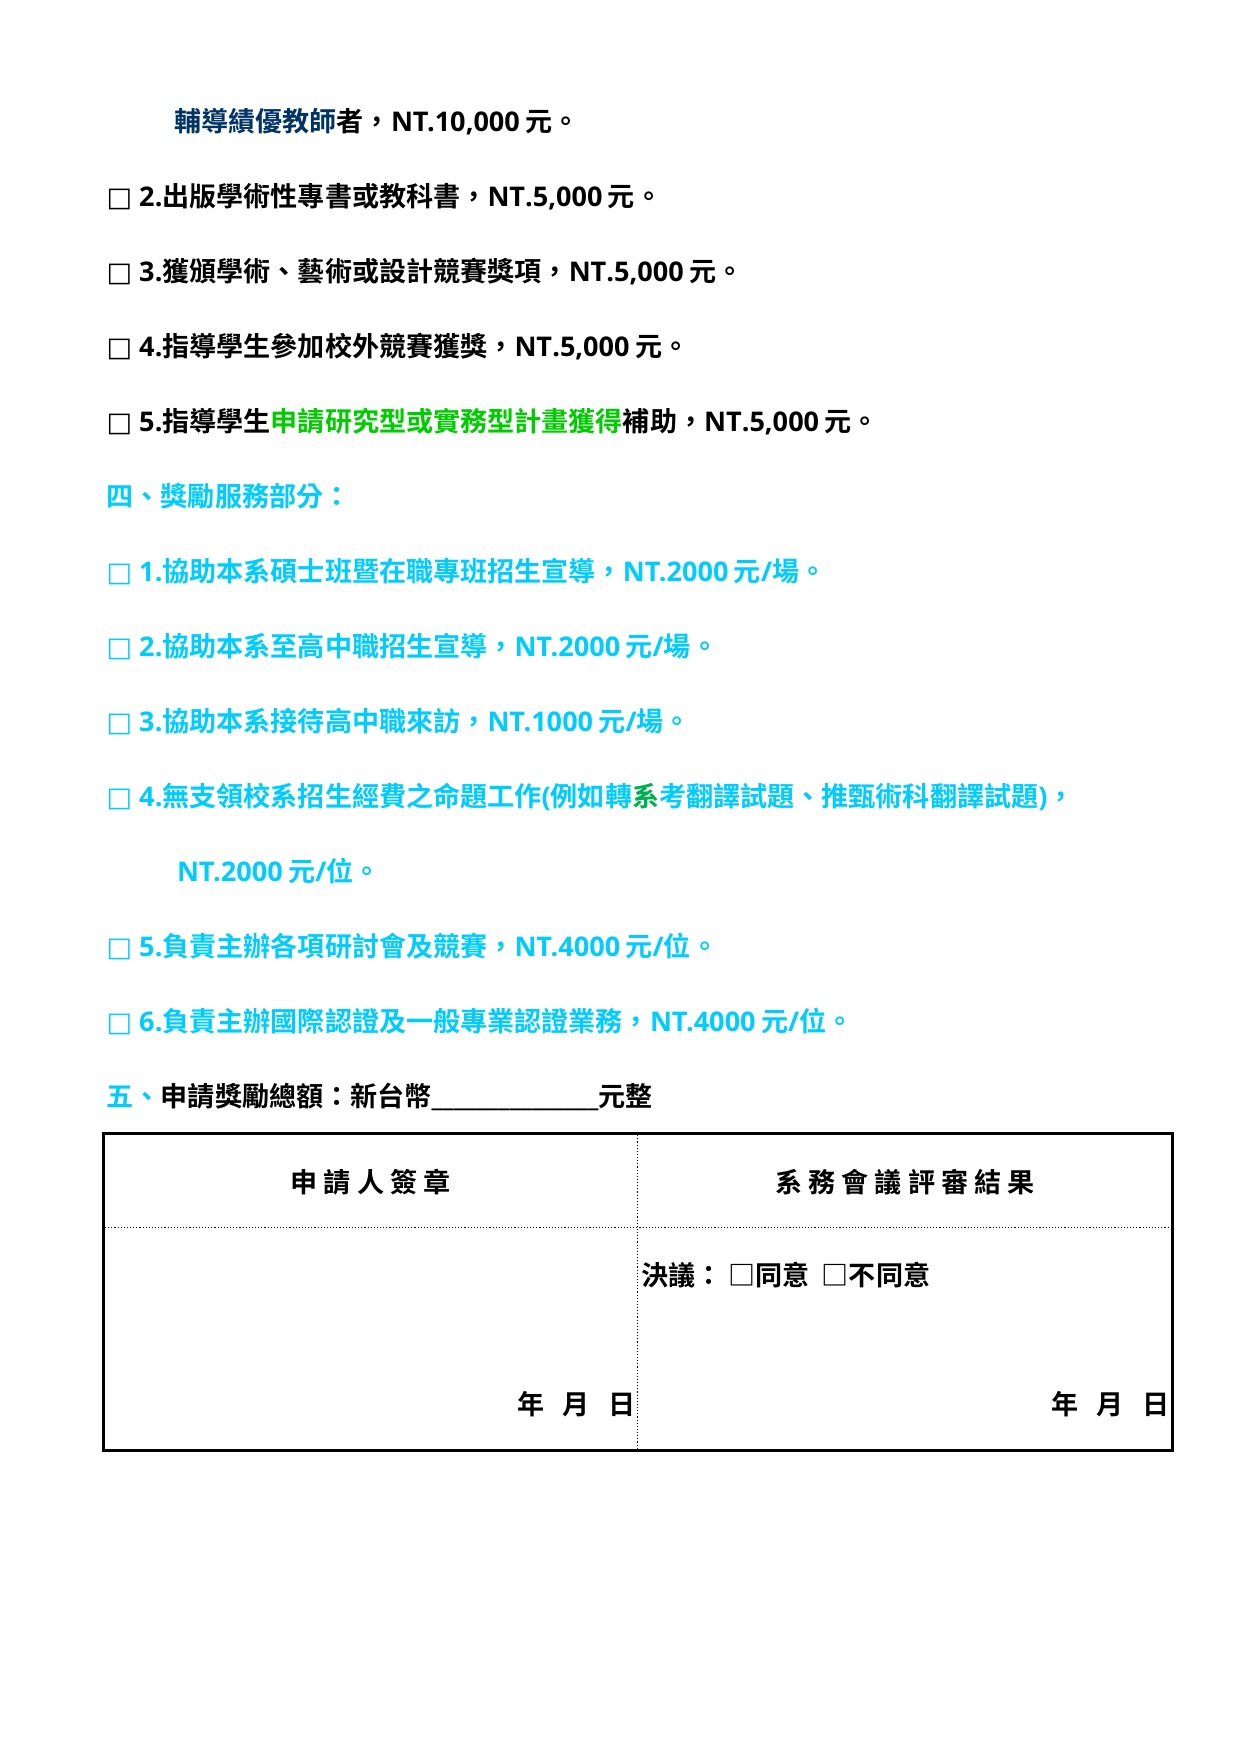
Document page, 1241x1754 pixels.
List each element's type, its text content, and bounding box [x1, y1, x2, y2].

table_header 申 請 人 簽 章 [105, 1135, 638, 1227]
table_header 系 務 會 議 評 審 結 果 [638, 1135, 1171, 1227]
table_cell 決議： □同意 □不同意 年 月 日 [638, 1227, 1171, 1449]
text □ 2.出版學術性專書或教科書，NT.5,000元。 [106, 157, 1134, 232]
text 四、獎勵服務部分： [106, 457, 1134, 532]
text □ 3.協助本系接待高中職來訪，NT.1000元/場。 [106, 682, 1134, 757]
text □ 6.負責主辦國際認證及一般專業認證業務，NT.4000元/位。 [106, 982, 1134, 1057]
text □ 4.無支領校系招生經費之命題工作(例如轉系考翻譯試題、推甄術科翻譯試題)， NT.2000元/位。 [106, 757, 1134, 907]
text □ 3.獲頒學術、藝術或設計競賽獎項，NT.5,000元。 [106, 232, 1134, 307]
text □ 2.協助本系至高中職招生宣導，NT.2000元/場。 [106, 607, 1134, 682]
text □ 5.指導學生申請研究型或實務型計畫獲得補助，NT.5,000元。 [106, 382, 1134, 457]
text □ 4.指導學生參加校外競賽獲獎，NT.5,000元。 [106, 307, 1134, 382]
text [106, 82, 1134, 157]
text 五、申請獎勵總額：新台幣_______________元整 [106, 1057, 1134, 1132]
text □ 5.負責主辦各項研討會及競賽，NT.4000元/位。 [106, 907, 1134, 982]
table_cell 年 月 日 [105, 1227, 638, 1449]
text □ 1.協助本系碩士班暨在職專班招生宣導，NT.2000元/場。 [106, 532, 1134, 607]
